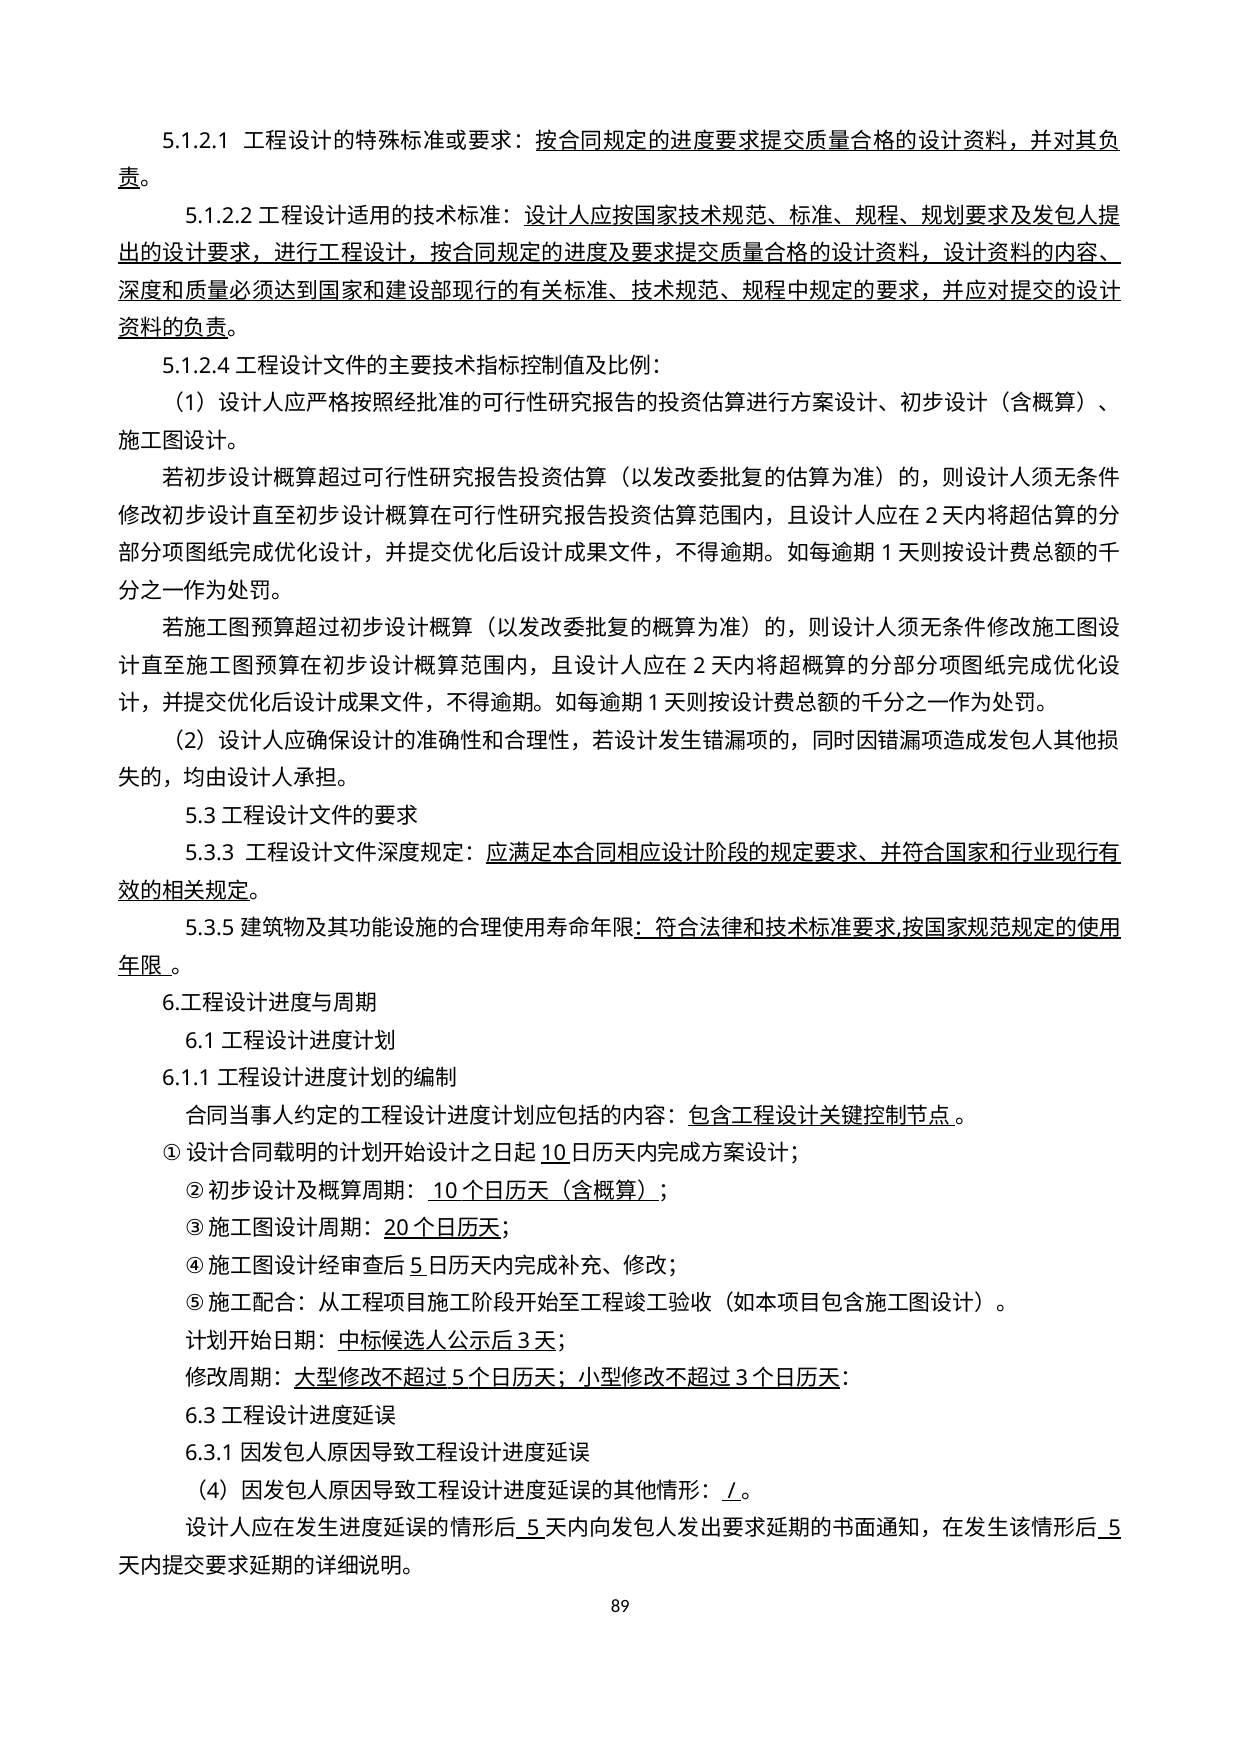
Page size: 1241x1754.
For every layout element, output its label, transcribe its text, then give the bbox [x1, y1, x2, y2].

text 5.3 工程设计文件的要求 [118, 793, 1121, 831]
text ①设计合同载明的计划开始设计之日起 10日历天内完成方案设计； [118, 1131, 1121, 1168]
text （4）因发包人原因导致工程设计进度延误的其他情形： / 。 [118, 1468, 1121, 1506]
text 5.1.2.2 工程设计适用的技术标准：设计人应按国家技术规范、标准、规程、规划要求及发包人提出的设计要求，进行工程设计，按合同规定的进度及要求提交质量合格的设计资料，设计资料的内容、深度和质量必须达到国家和建设部现行的有关标准、技术规范、规程中规定的要求，并应对提交的设计资料的负责。 [118, 301, 1121, 343]
text 计划开始日期：中标候选人公示后3天； [118, 1318, 1121, 1356]
text 若施工图预算超过初步设计概算（以发改委批复的概算为准）的，则设计人须无条件修改施工图设计直至施工图预算在初步设计概算范围内，且设计人应在2天内将超概算的分部分项图纸完成优化设计，并提交优化后设计成果文件，不得逾期。如每逾期1天则按设计费总额的千分之一作为处罚。 [118, 606, 1121, 718]
text 合同当事人约定的工程设计进度计划应包括的内容：包含工程设计关键控制节点 。 [118, 1093, 1121, 1131]
text 5.1.2.2 工程设计适用的技术标准：设计人应按国家技术规范、标准、规程、规划要求及发包人提出的设计要求，进行工程设计，按合同规定的进度及要求提交质量合格的设计资料，设计资料的内容、深度和质量必须达到国家和建设部现行的有关标准、技术规范、规程中规定的要求，并应对提交的设计资料的负责。 [118, 193, 1121, 262]
text 6.3 工程设计进度延误 [118, 1393, 1121, 1431]
text 若初步设计概算超过可行性研究报告投资估算（以发改委批复的估算为准）的，则设计人须无条件修改初步设计直至初步设计概算在可行性研究报告投资估算范围内，且设计人应在2天内将超估算的分部分项图纸完成优化设计，并提交优化后设计成果文件，不得逾期。如每逾期1天则按设计费总额的千分之一作为处罚。 [118, 456, 1121, 606]
text 5.3.3 工程设计文件深度规定：应满足本合同相应设计阶段的规定要求、并符合国家和行业现行有效的相关规定。 [118, 831, 1121, 906]
text ④施工图设计经审查后5日历天内完成补充、修改； [118, 1243, 1121, 1281]
text 6.1.1 工程设计进度计划的编制 [118, 1056, 1121, 1093]
text 6.1 工程设计进度计划 [118, 1018, 1121, 1056]
text （1）设计人应严格按照经批准的可行性研究报告的投资估算进行方案设计、初步设计（含概算）、施工图设计。 [118, 381, 1121, 456]
text 修改周期：大型修改不超过5个日历天；小型修改不超过3个日历天： [118, 1356, 1121, 1393]
text 5.3.5 建筑物及其功能设施的合理使用寿命年限：符合法律和技术标准要求,按国家规范规定的使用年限 。 [118, 906, 1121, 981]
text 5.1.2.2 工程设计适用的技术标准：设计人应按国家技术规范、标准、规程、规划要求及发包人提出的设计要求，进行工程设计，按合同规定的进度及要求提交质量合格的设计资料，设计资料的内容、深度和质量必须达到国家和建设部现行的有关标准、技术规范、规程中规定的要求，并应对提交的设计资料的负责。 [118, 264, 1121, 300]
text 5.1.2.4 工程设计文件的主要技术指标控制值及比例： [118, 343, 1121, 381]
text 6.3.1 因发包人原因导致工程设计进度延误 [118, 1431, 1121, 1468]
text （2）设计人应确保设计的准确性和合理性，若设计发生错漏项的，同时因错漏项造成发包人其他损失的，均由设计人承担。 [118, 718, 1121, 793]
text 6.工程设计进度与周期 [118, 981, 1121, 1018]
text ⑤施工配合：从工程项目施工阶段开始至工程竣工验收（如本项目包含施工图设计）。 [118, 1281, 1121, 1318]
text 5.1.2.1 工程设计的特殊标准或要求：按合同规定的进度要求提交质量合格的设计资料，并对其负责。 [118, 118, 1121, 193]
text ②初步设计及概算周期： 10个日历天（含概算）； [118, 1168, 1121, 1206]
text ③施工图设计周期：20个日历天； [118, 1206, 1121, 1243]
text 设计人应在发生进度延误的情形后 5 天内向发包人发出要求延期的书面通知，在发生该情形后 5 天内提交要求延期的详细说明。 [118, 1506, 1121, 1581]
